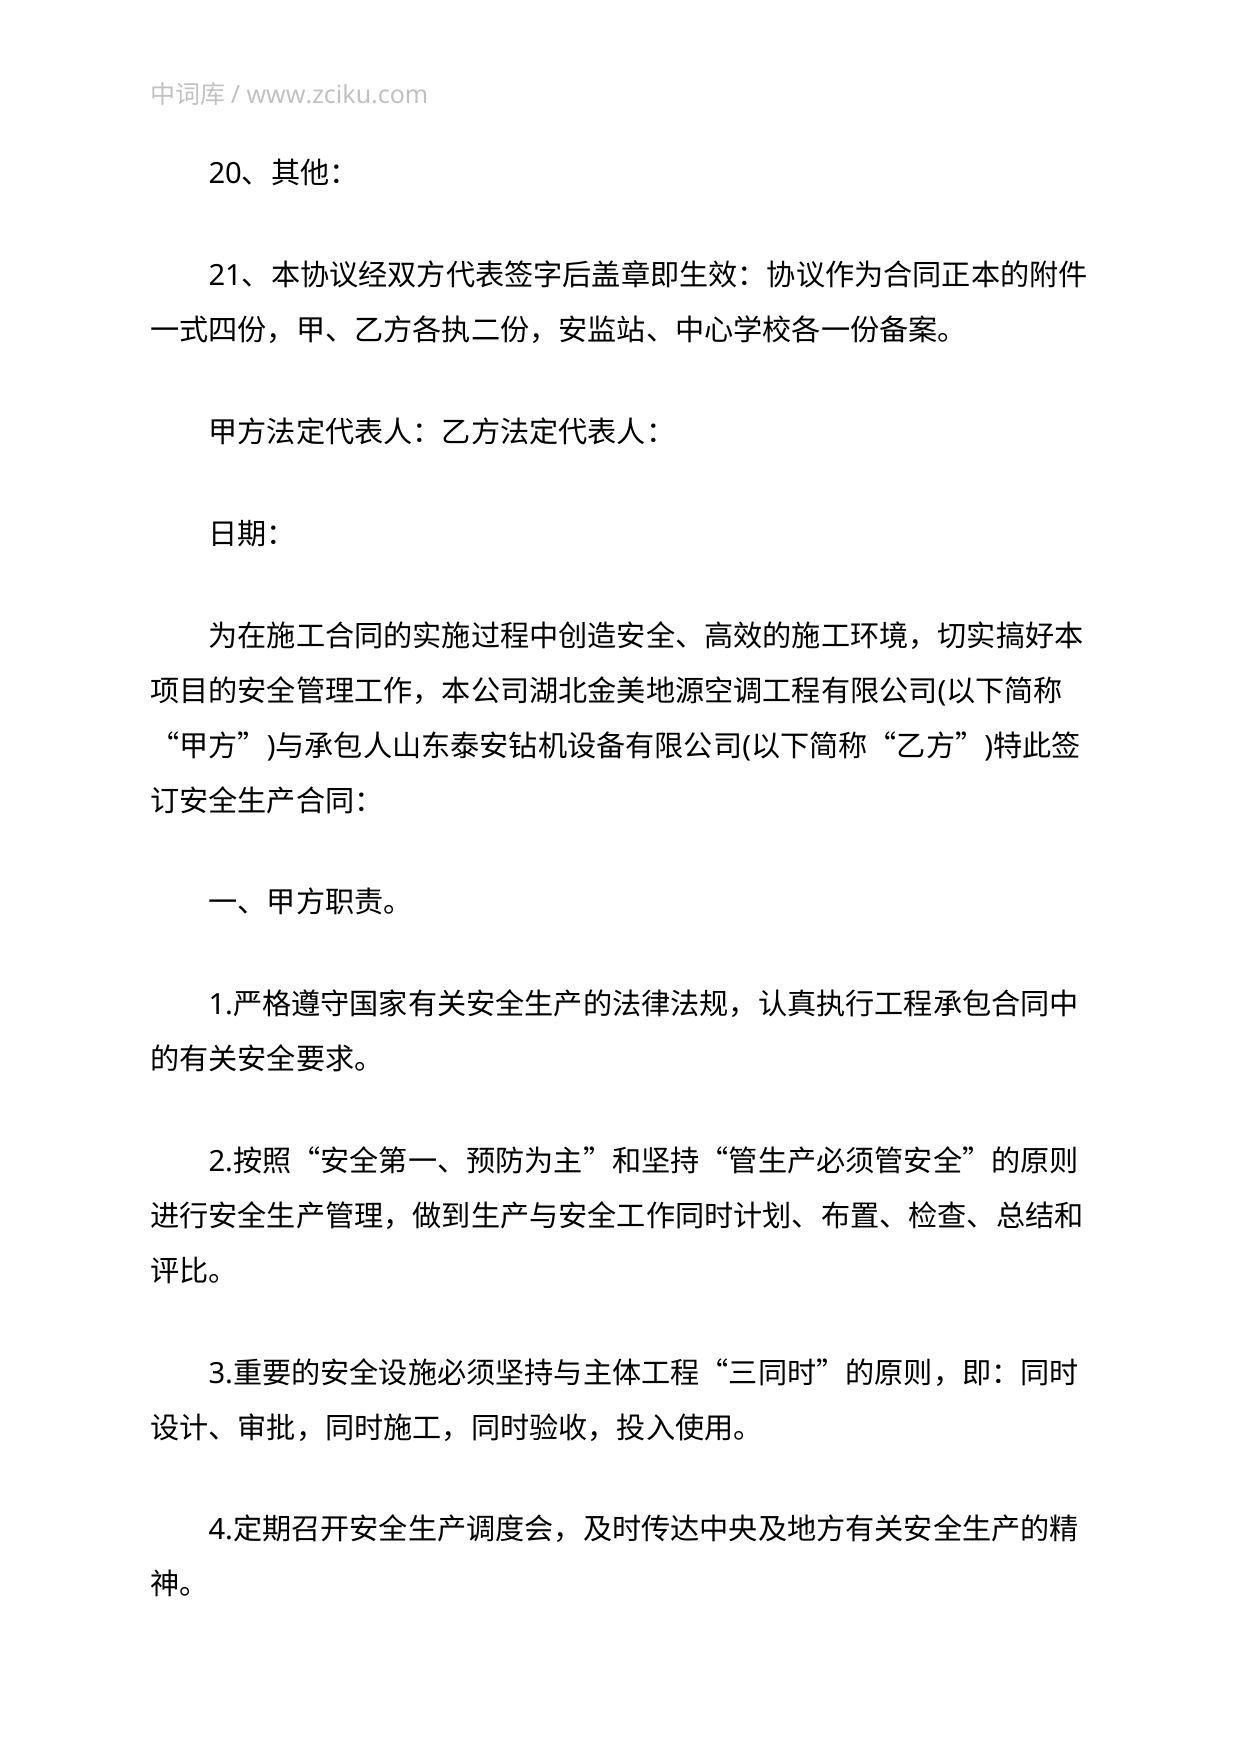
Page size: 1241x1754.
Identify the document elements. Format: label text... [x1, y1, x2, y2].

text 1.严格遵守国家有关安全生产的法律法规，认真执行工程承包合同中的有关安全要求。 [150, 981, 1090, 1078]
text 甲方法定代表人：乙方法定代表人： [150, 409, 1090, 451]
text 日期： [150, 511, 1090, 553]
text 3.重要的安全设施必须坚持与主体工程“三同时”的原则，即：同时设计、审批，同时施工，同时验收，投入使用。 [150, 1349, 1090, 1446]
text 一、甲方职责。 [150, 879, 1090, 921]
text 4.定期召开安全生产调度会，及时传达中央及地方有关安全生产的精神。 [150, 1506, 1090, 1603]
text 20、其他： [150, 150, 1090, 192]
text 2.按照“安全第一、预防为主”和坚持“管生产必须管安全”的原则进行安全生产管理，做到生产与安全工作同时计划、布置、检查、总结和评比。 [150, 1137, 1090, 1290]
text 21、本协议经双方代表签字后盖章即生效：协议作为合同正本的附件一式四份，甲、乙方各执二份，安监站、中心学校各一份备案。 [150, 252, 1090, 349]
text 为在施工合同的实施过程中创造安全、高效的施工环境，切实搞好本项目的安全管理工作，本公司湖北金美地源空调工程有限公司(以下简称“甲方”)与承包人山东泰安钻机设备有限公司(以下简称“乙方”)特此签订安全生产合同： [150, 612, 1090, 819]
